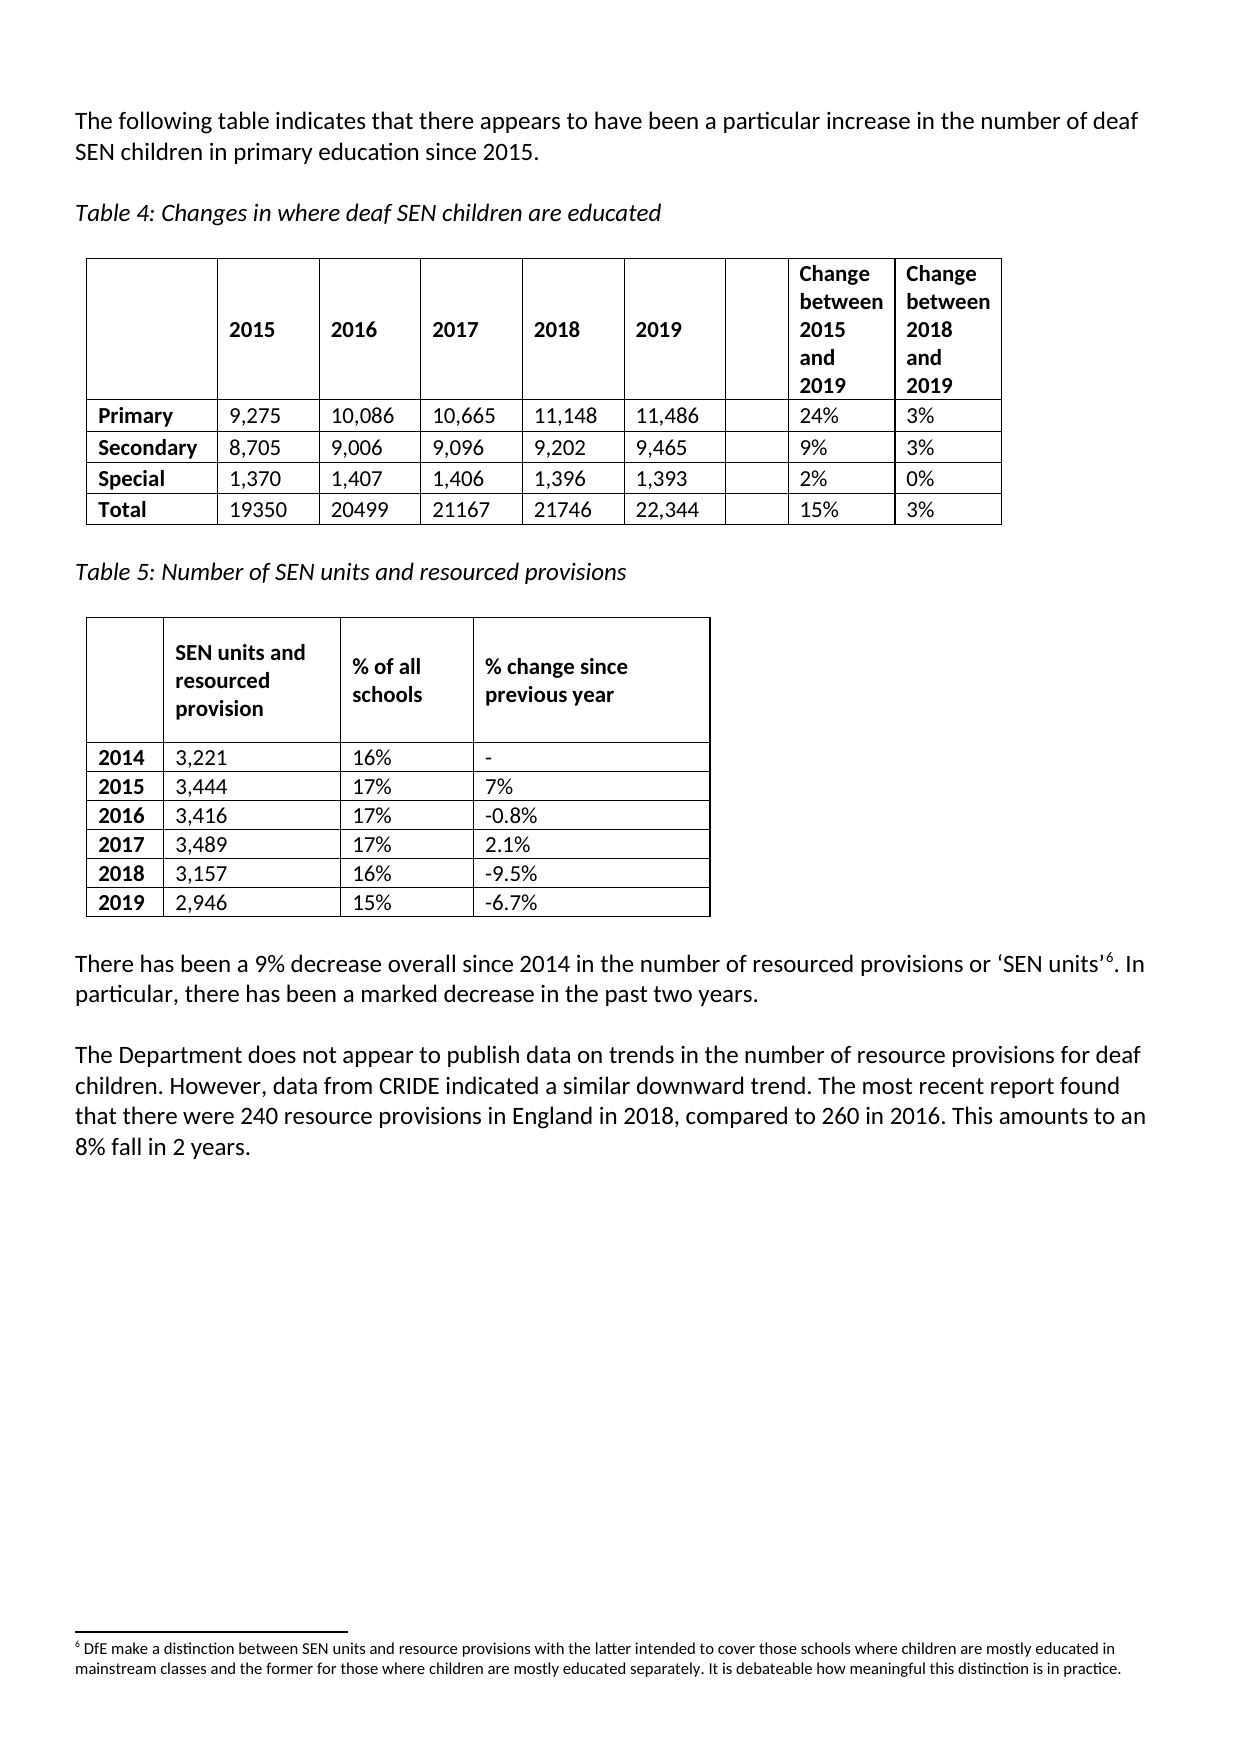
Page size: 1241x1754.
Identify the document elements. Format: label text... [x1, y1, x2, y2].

table_cell - [474, 743, 709, 771]
table_cell [726, 494, 788, 524]
table_cell 1,407 [320, 463, 420, 493]
table_cell Special [87, 463, 217, 493]
table_cell 3,157 [164, 859, 340, 887]
table_cell 3,489 [164, 830, 340, 858]
text The following table indicates that there appears to have been a particular increase in the number of deaf SEN children in primary education since 2015. [75, 106, 1165, 167]
table_cell 17% [341, 830, 473, 858]
table_cell 9,096 [421, 432, 522, 462]
table_cell 21167 [421, 494, 522, 524]
table_header 2017 [421, 259, 522, 399]
table_cell 19350 [218, 494, 319, 524]
table_cell 11,486 [625, 400, 725, 431]
table_cell 9,465 [625, 432, 725, 462]
table_cell -0.8% [474, 801, 709, 829]
table_cell 20499 [320, 494, 420, 524]
table_cell 24% [789, 400, 894, 431]
table_cell 2016 [87, 801, 163, 829]
table_cell 2014 [87, 743, 163, 771]
table_header SEN units and resourced provision [164, 618, 340, 742]
text The Department does not appear to publish data on trends in the number of resource provisions for deaf children. However, data from CRIDE indicated a similar downward trend. The most recent report found that there were 240 resource provisions in England in 2018, compared to 260 in 2016. This amounts to an 8% fall in 2 years. [75, 1039, 1165, 1161]
table_header % of all schools [341, 618, 473, 742]
text There has been a 9% decrease overall since 2014 in the number of resourced provisions or ‘SEN units’. In particular, there has been a marked decrease in the past two years. [75, 948, 1165, 1009]
table_header Change between 2018 and 2019 [896, 259, 1001, 399]
table_header 2016 [320, 259, 420, 399]
table_cell 9,006 [320, 432, 420, 462]
text Table 5: Number of SEN units and resourced provisions [75, 556, 1165, 586]
table_header Change between 2015 and 2019 [789, 259, 894, 399]
table_header [87, 259, 217, 399]
table_cell 16% [341, 743, 473, 771]
table_cell [726, 432, 788, 462]
table_header 2018 [523, 259, 624, 399]
table_cell 9,202 [523, 432, 624, 462]
table_cell 15% [789, 494, 894, 524]
table_cell -6.7% [474, 888, 709, 916]
table_cell 1,406 [421, 463, 522, 493]
table_cell 3% [896, 432, 1001, 462]
table_cell 8,705 [218, 432, 319, 462]
table_cell 17% [341, 772, 473, 800]
table_header [726, 259, 788, 399]
table_cell 9% [789, 432, 894, 462]
table_header 2015 [218, 259, 319, 399]
table_cell 3,416 [164, 801, 340, 829]
table_cell 15% [341, 888, 473, 916]
table_cell 1,396 [523, 463, 624, 493]
table_cell Primary [87, 400, 217, 431]
table_cell 10,086 [320, 400, 420, 431]
table_cell 2% [789, 463, 894, 493]
table_cell 1,393 [625, 463, 725, 493]
table_cell 3% [896, 400, 1001, 431]
table_cell 2015 [87, 772, 163, 800]
table_cell 2,946 [164, 888, 340, 916]
table_cell 21746 [523, 494, 624, 524]
table_cell Total [87, 494, 217, 524]
table_cell 2019 [87, 888, 163, 916]
text Table 4: Changes in where deaf SEN children are educated [75, 197, 1165, 228]
table_cell Secondary [87, 432, 217, 462]
table_header % change since previous year [474, 618, 709, 742]
table_cell 0% [896, 463, 1001, 493]
table_cell 2017 [87, 830, 163, 858]
table_cell 2.1% [474, 830, 709, 858]
table_cell 17% [341, 801, 473, 829]
table_cell 3,221 [164, 743, 340, 771]
table_cell [726, 400, 788, 431]
table_cell 2018 [87, 859, 163, 887]
table_cell -9.5% [474, 859, 709, 887]
table_cell 11,148 [523, 400, 624, 431]
table_cell 3,444 [164, 772, 340, 800]
table_cell [726, 463, 788, 493]
table_cell 10,665 [421, 400, 522, 431]
table_cell 3% [896, 494, 1001, 524]
table_cell 22,344 [625, 494, 725, 524]
table_cell 7% [474, 772, 709, 800]
table_cell 1,370 [218, 463, 319, 493]
table_cell 9,275 [218, 400, 319, 431]
table_header 2019 [625, 259, 725, 399]
table_cell 16% [341, 859, 473, 887]
table_header [87, 618, 163, 742]
